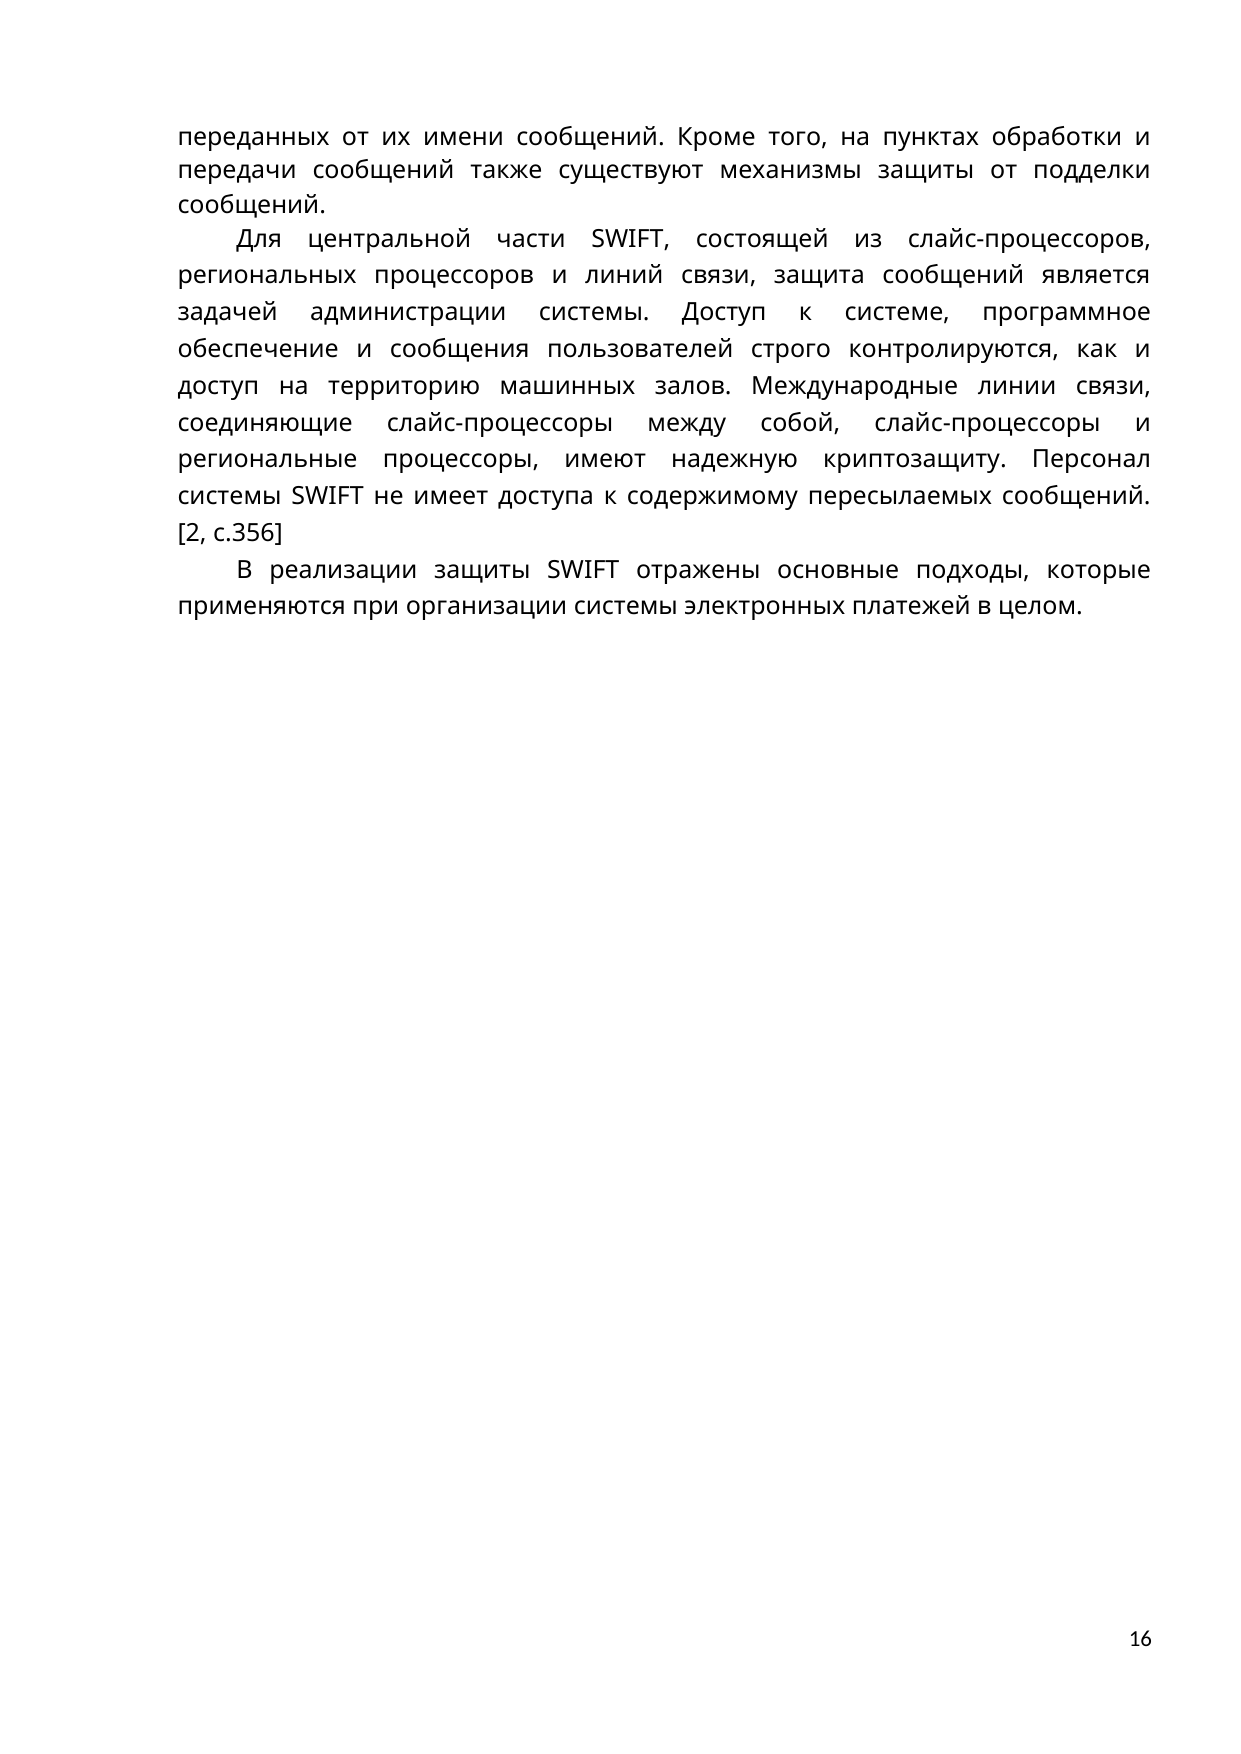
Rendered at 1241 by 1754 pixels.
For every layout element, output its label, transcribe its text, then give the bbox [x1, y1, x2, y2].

text Для центральной части SWIFT, состоящей из слайс-процессоров, региональных процессоров и линий связи, защита сообщений является задачей администрации системы. Доступ к системе, программное обеспечение и сообщения пользователей строго контролируются, как и доступ на территорию машинных залов. Международные линии связи, соединяющие слайс-процессоры между собой, слайс-процессоры и региональные процессоры, имеют надежную криптозащиту. Персонал системы SWIFT не имеет доступа к содержимому пересылаемых сообщений. [2, с.356] [177, 220, 1152, 548]
text В реализации защиты SWIFT отражены основные подходы, которые применяются при организации системы электронных платежей в целом. [177, 551, 1152, 622]
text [177, 118, 1152, 220]
